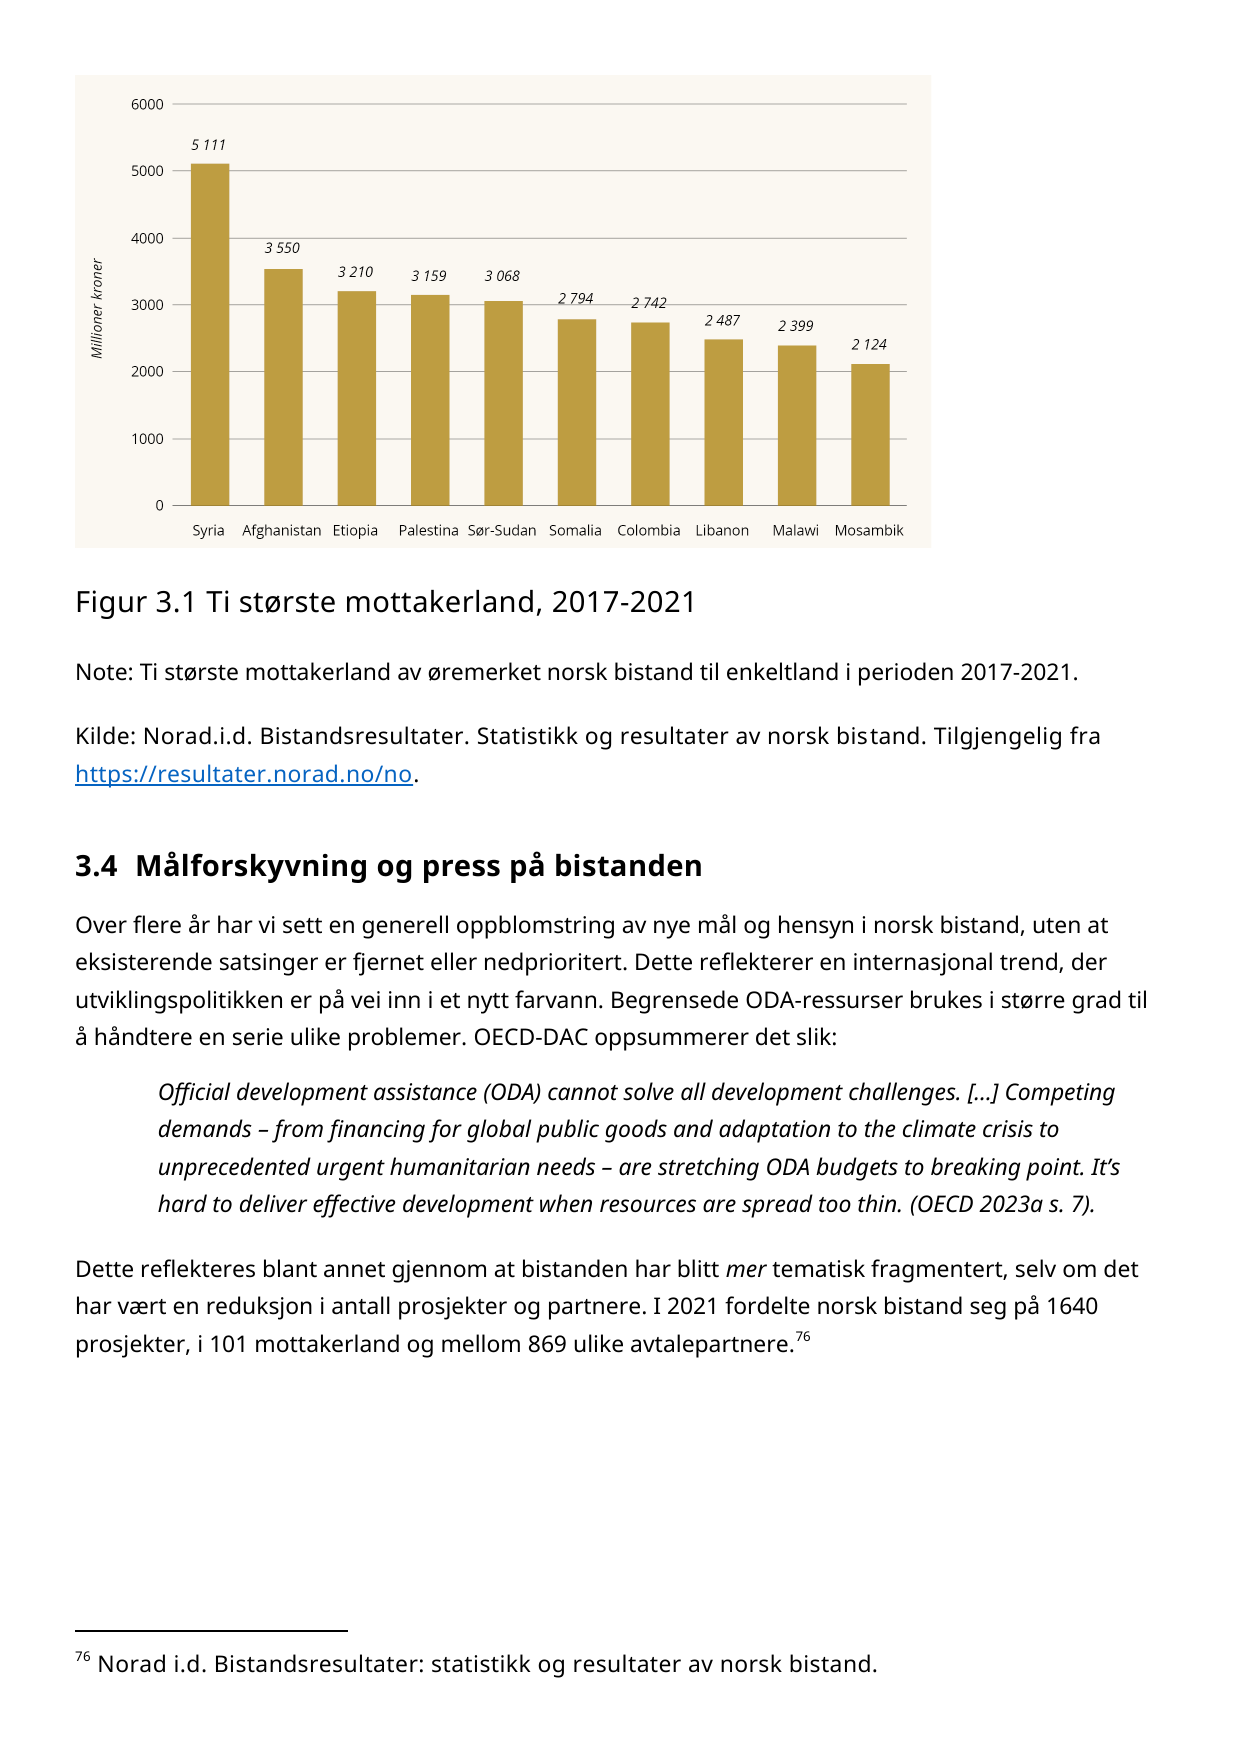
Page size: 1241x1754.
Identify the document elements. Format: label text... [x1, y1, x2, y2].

subtitle Målforskyvning og press på bistanden [75, 845, 1165, 885]
text Ti største mottakerland, 2017-2021 [75, 581, 1165, 621]
text Kilde: Norad.i.d. Bistandsresultater. Statistikk og resultater av norsk bistand. Tilgjengelig fra https://resultater.norad.no/no. [75, 720, 1165, 789]
text Over flere år har vi sett en generell oppblomstring av nye mål og hensyn i norsk bistand, uten at eksisterende satsinger er fjernet eller nedprioritert. Dette reflekterer en internasjonal trend, der utviklingspolitikken er på vei inn i et nytt farvann. Begrensede ODA-ressurser brukes i større grad til å håndtere en serie ulike problemer. OECD-DAC oppsummerer det slik: [75, 909, 1165, 1052]
text Note: Ti største mottakerland av øremerket norsk bistand til enkeltland i perioden 2017-2021. [75, 656, 1165, 687]
list Official development assistance (ODA) cannot solve all development challenges. […] Competing demands – from financing for global public goods and adaptation to the climate crisis to unprecedented urgent humanitarian needs – are stretching ODA budgets to breaking point. It’s hard to deliver effective development when resources are spread too thin. (OECD 2023a s. 7). [158, 1075, 1165, 1219]
picture [75, 75, 932, 548]
text Dette reflekteres blant annet gjennom at bistanden har blitt mer tematisk fragmentert, selv om det har vært en reduksjon i antall prosjekter og partnere. I 2021 fordelte norsk bistand seg på 1640 prosjekter, i 101 mottakerland og mellom 869 ulike avtalepartnere. [75, 1252, 1165, 1359]
